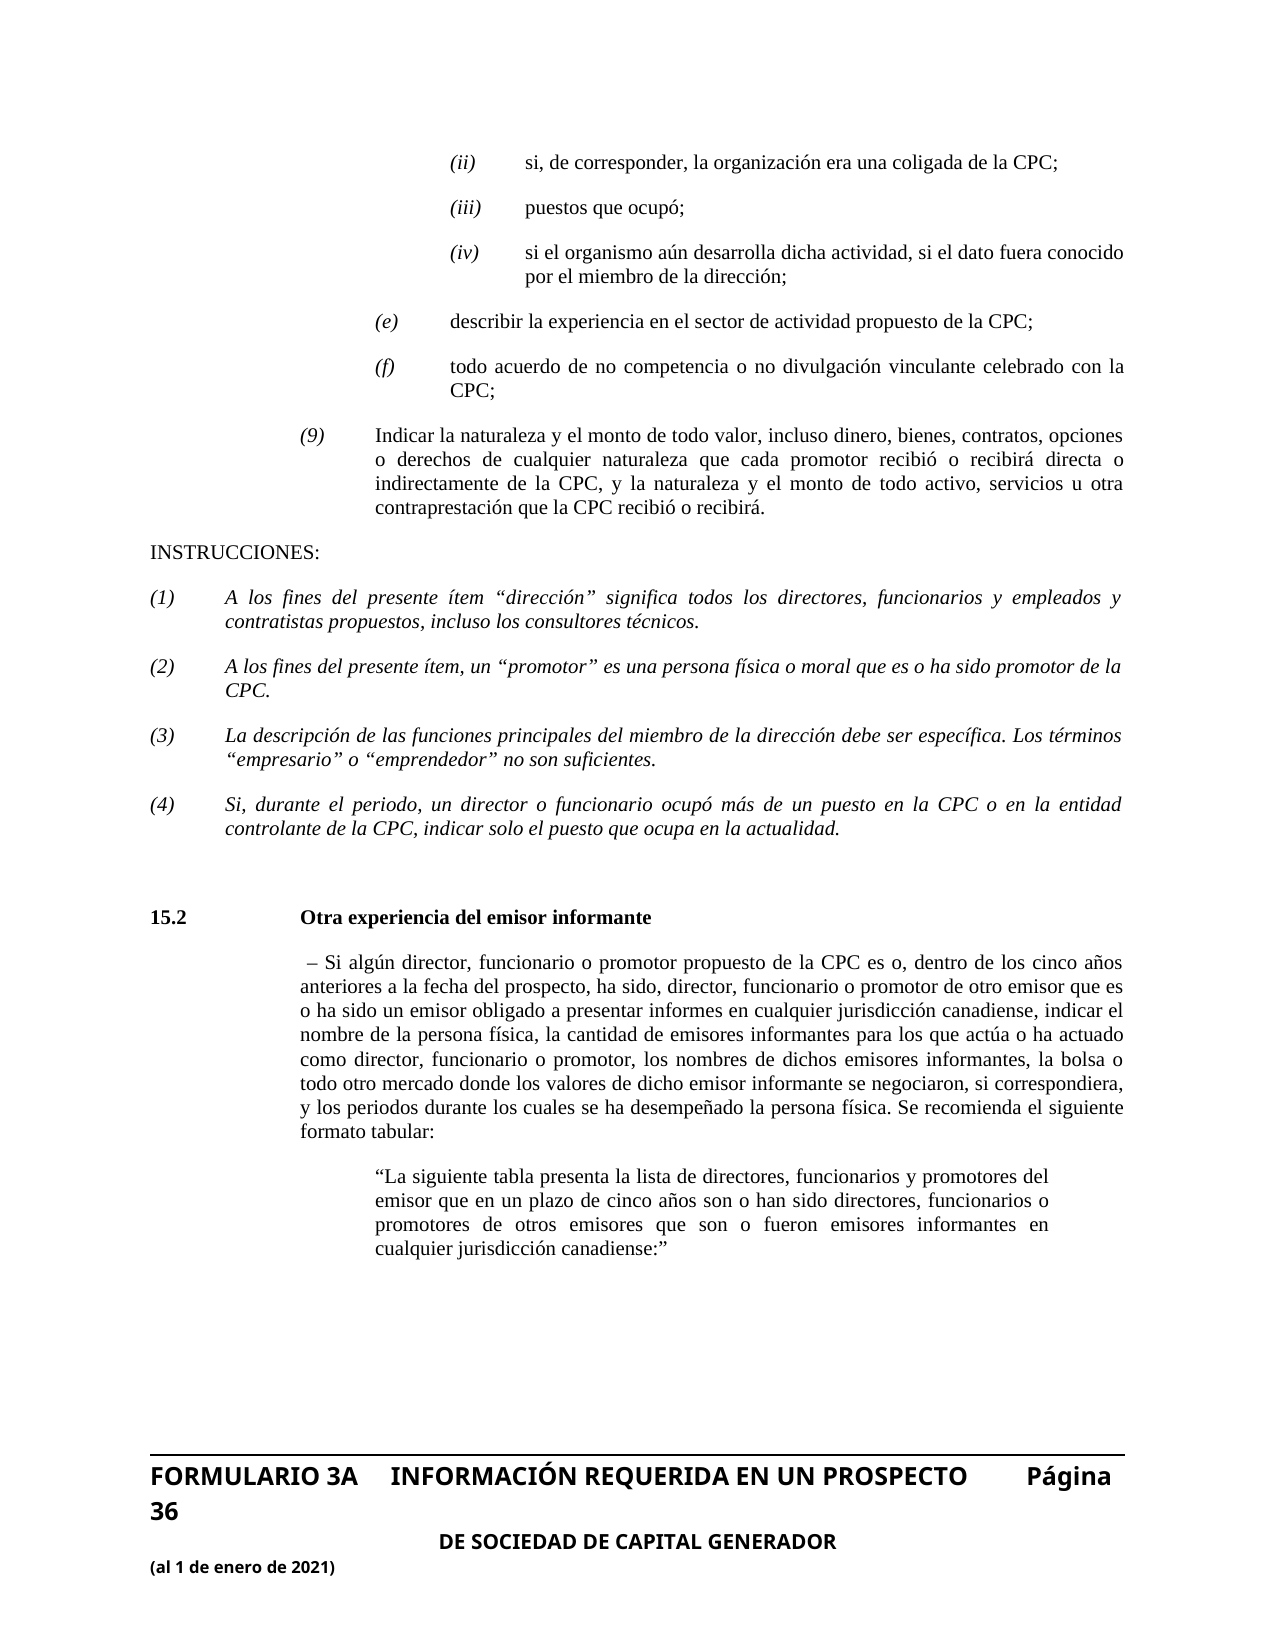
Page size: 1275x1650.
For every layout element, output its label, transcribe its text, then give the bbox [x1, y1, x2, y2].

subtitle A los fines del presente ítem “dirección” significa todos los directores, funcionarios y empleados y contratistas propuestos, incluso los consultores técnicos. [150, 584, 1125, 633]
text si el organismo aún desarrolla dicha actividad, si el dato fuera conocido por el miembro de la dirección; [450, 240, 1125, 288]
subtitle INSTRUCCIONES: [150, 540, 1125, 564]
text Otra experiencia del emisor informante [150, 905, 1125, 929]
subtitle Si, durante el periodo, un director o funcionario ocupó más de un puesto en la CPC o en la entidad controlante de la CPC, indicar solo el puesto que ocupa en la actualidad. [150, 791, 1125, 839]
text Indicar la naturaleza y el monto de todo valor, incluso dinero, bienes, contratos, opciones o derechos de cualquier naturaleza que cada promotor recibió o recibirá directa o indirectamente de la CPC, y la naturaleza y el monto de todo activo, servicios u otra contraprestación que la CPC recibió o recibirá. [300, 423, 1125, 519]
text “La siguiente tabla presenta la lista de directores, funcionarios y promotores del emisor que en un plazo de cinco años son o han sido directores, funcionarios o promotores de otros emisores que son o fueron emisores informantes en cualquier jurisdicción canadiense:” [375, 1163, 1050, 1260]
text – Si algún director, funcionario o promotor propuesto de la CPC es o, dentro de los cinco años anteriores a la fecha del prospecto, ha sido, director, funcionario o promotor de otro emisor que es o ha sido un emisor obligado a presentar informes en cualquier jurisdicción canadiense, indicar el nombre de la persona física, la cantidad de emisores informantes para los que actúa o ha actuado como director, funcionario o promotor, los nombres de dichos emisores informantes, la bolsa o todo otro mercado donde los valores de dicho emisor informante se negociaron, si correspondiera, y los periodos durante los cuales se ha desempeñado la persona física. Se recomienda el siguiente formato tabular: [300, 950, 1125, 1143]
subtitle A los fines del presente ítem, un “promotor” es una persona física o moral que es o ha sido promotor de la CPC. [150, 653, 1125, 702]
text puestos que ocupó; [450, 195, 1125, 219]
text describir la experiencia en el sector de actividad propuesto de la CPC; [375, 309, 1125, 333]
text si, de corresponder, la organización era una coligada de la CPC; [450, 150, 1125, 174]
subtitle La descripción de las funciones principales del miembro de la dirección debe ser específica. Los términos “empresario” o “emprendedor” no son suficientes. [150, 722, 1125, 771]
text todo acuerdo de no competencia o no divulgación vinculante celebrado con la CPC; [375, 354, 1125, 402]
